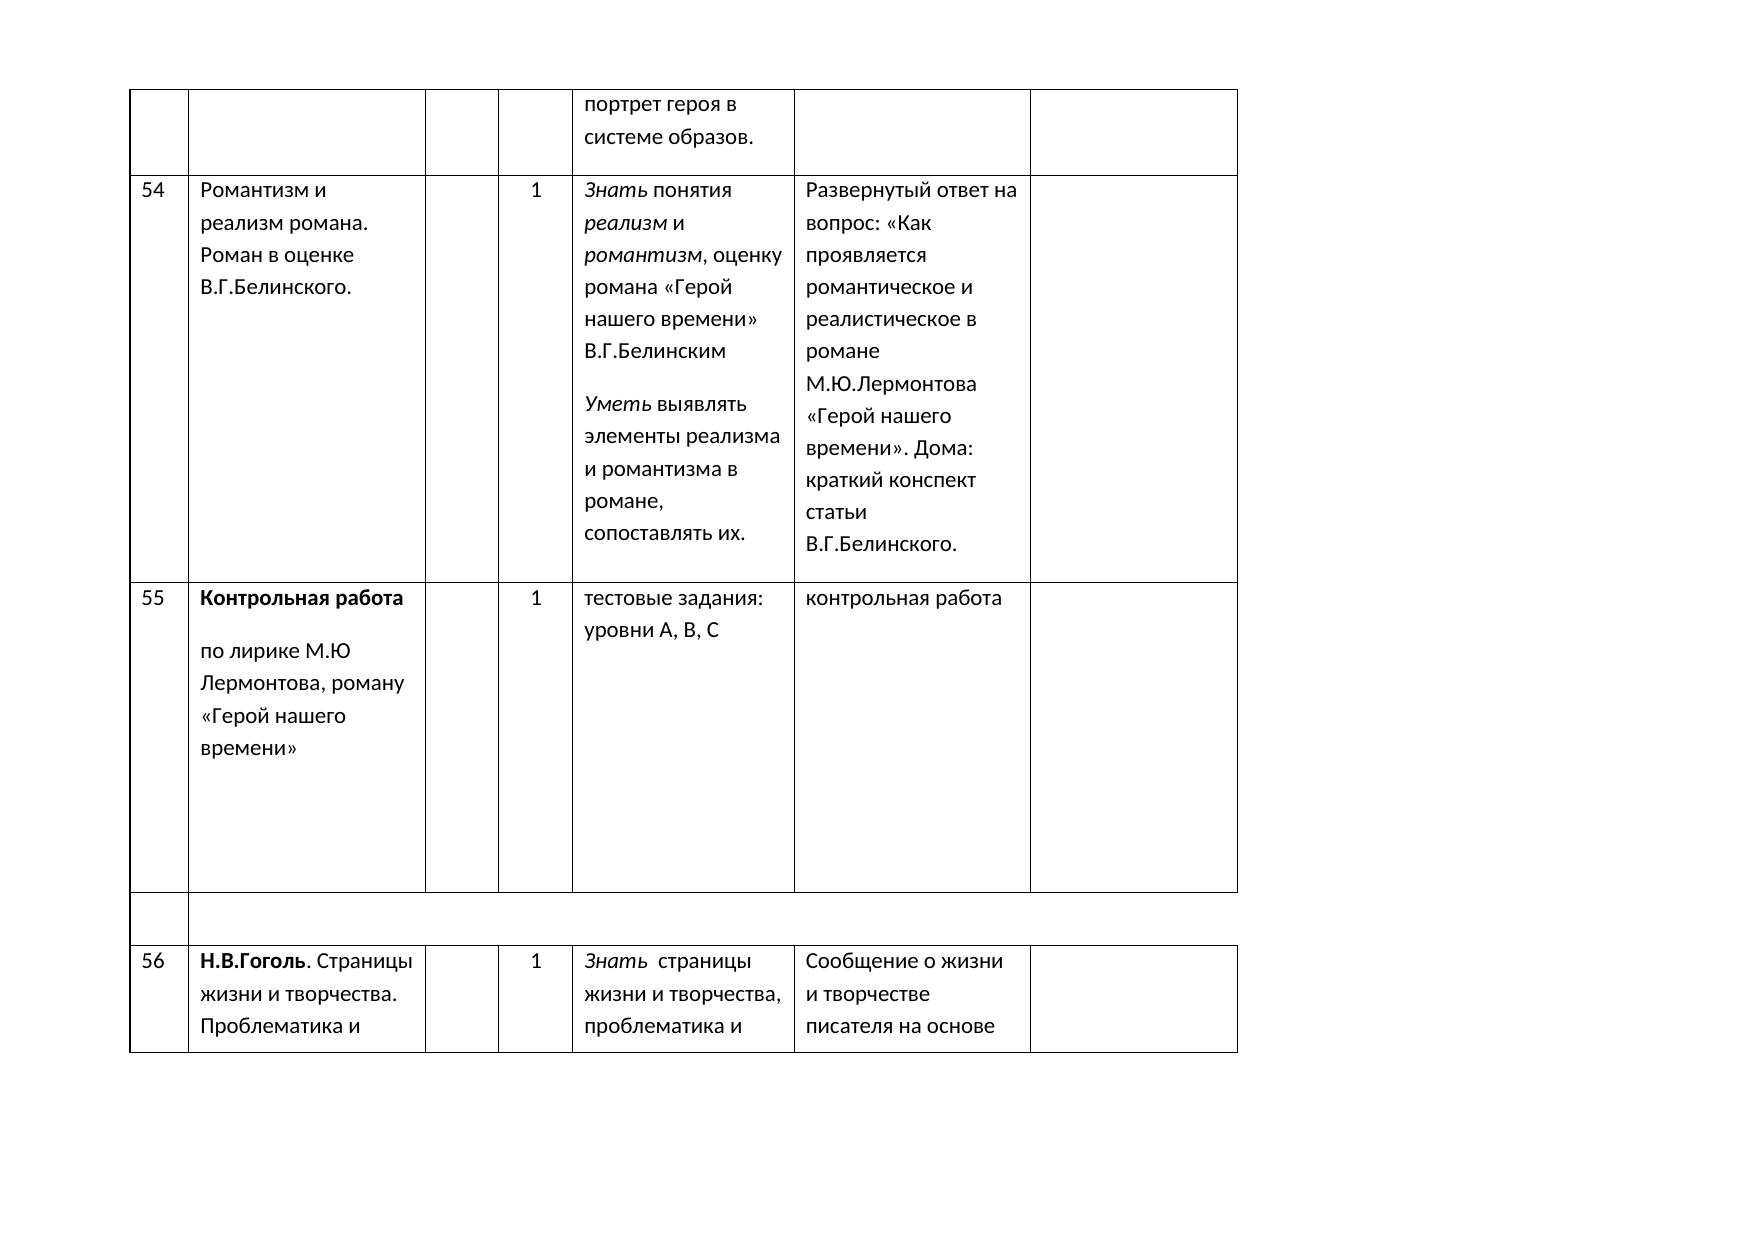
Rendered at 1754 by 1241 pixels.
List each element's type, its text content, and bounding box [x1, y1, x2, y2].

table_cell 55 [131, 583, 188, 892]
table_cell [189, 946, 425, 1052]
table_cell 1 [499, 583, 572, 892]
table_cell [795, 946, 1030, 1052]
table_cell 56 [131, 946, 188, 1052]
table_cell [426, 946, 498, 1052]
table_cell 1 [499, 90, 572, 174]
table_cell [795, 90, 1030, 174]
table_cell Романтизм и реализм романа. Роман в оценке В.Г.Белинского. [189, 176, 425, 582]
table_cell [426, 176, 498, 582]
table_cell 1 [499, 946, 572, 1052]
table_cell [1031, 583, 1237, 892]
table_cell [1031, 90, 1237, 174]
table_cell 1 [499, 176, 572, 582]
table_cell [426, 583, 498, 892]
table_cell Контрольная работа по лирике М.Ю Лермонтова, роману «Герой нашего времени» [189, 583, 425, 892]
table_cell контрольная работа [795, 583, 1030, 892]
table_cell [131, 893, 188, 945]
table_cell 53 [131, 90, 188, 174]
table_cell 54 [131, 176, 188, 582]
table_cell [573, 90, 794, 174]
table_cell [1031, 176, 1237, 582]
table_cell тестовые задания: уровни А, В, С [573, 583, 794, 892]
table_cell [189, 90, 425, 174]
table_cell Развернутый ответ на вопрос: «Как проявляется романтическое и реалистическое в романе М.Ю.Лермонтова «Герой нашего времени». Дома: краткий конспект статьи В.Г.Белинского. [795, 176, 1030, 582]
table_cell [426, 90, 498, 174]
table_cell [573, 946, 794, 1052]
table_cell Знать понятия реализм и романтизм, оценку романа «Герой нашего времени» В.Г.Белинским Уметь выявлять элементы реализма и романтизма в романе, сопоставлять их. [573, 176, 794, 582]
table_cell [1031, 946, 1237, 1052]
